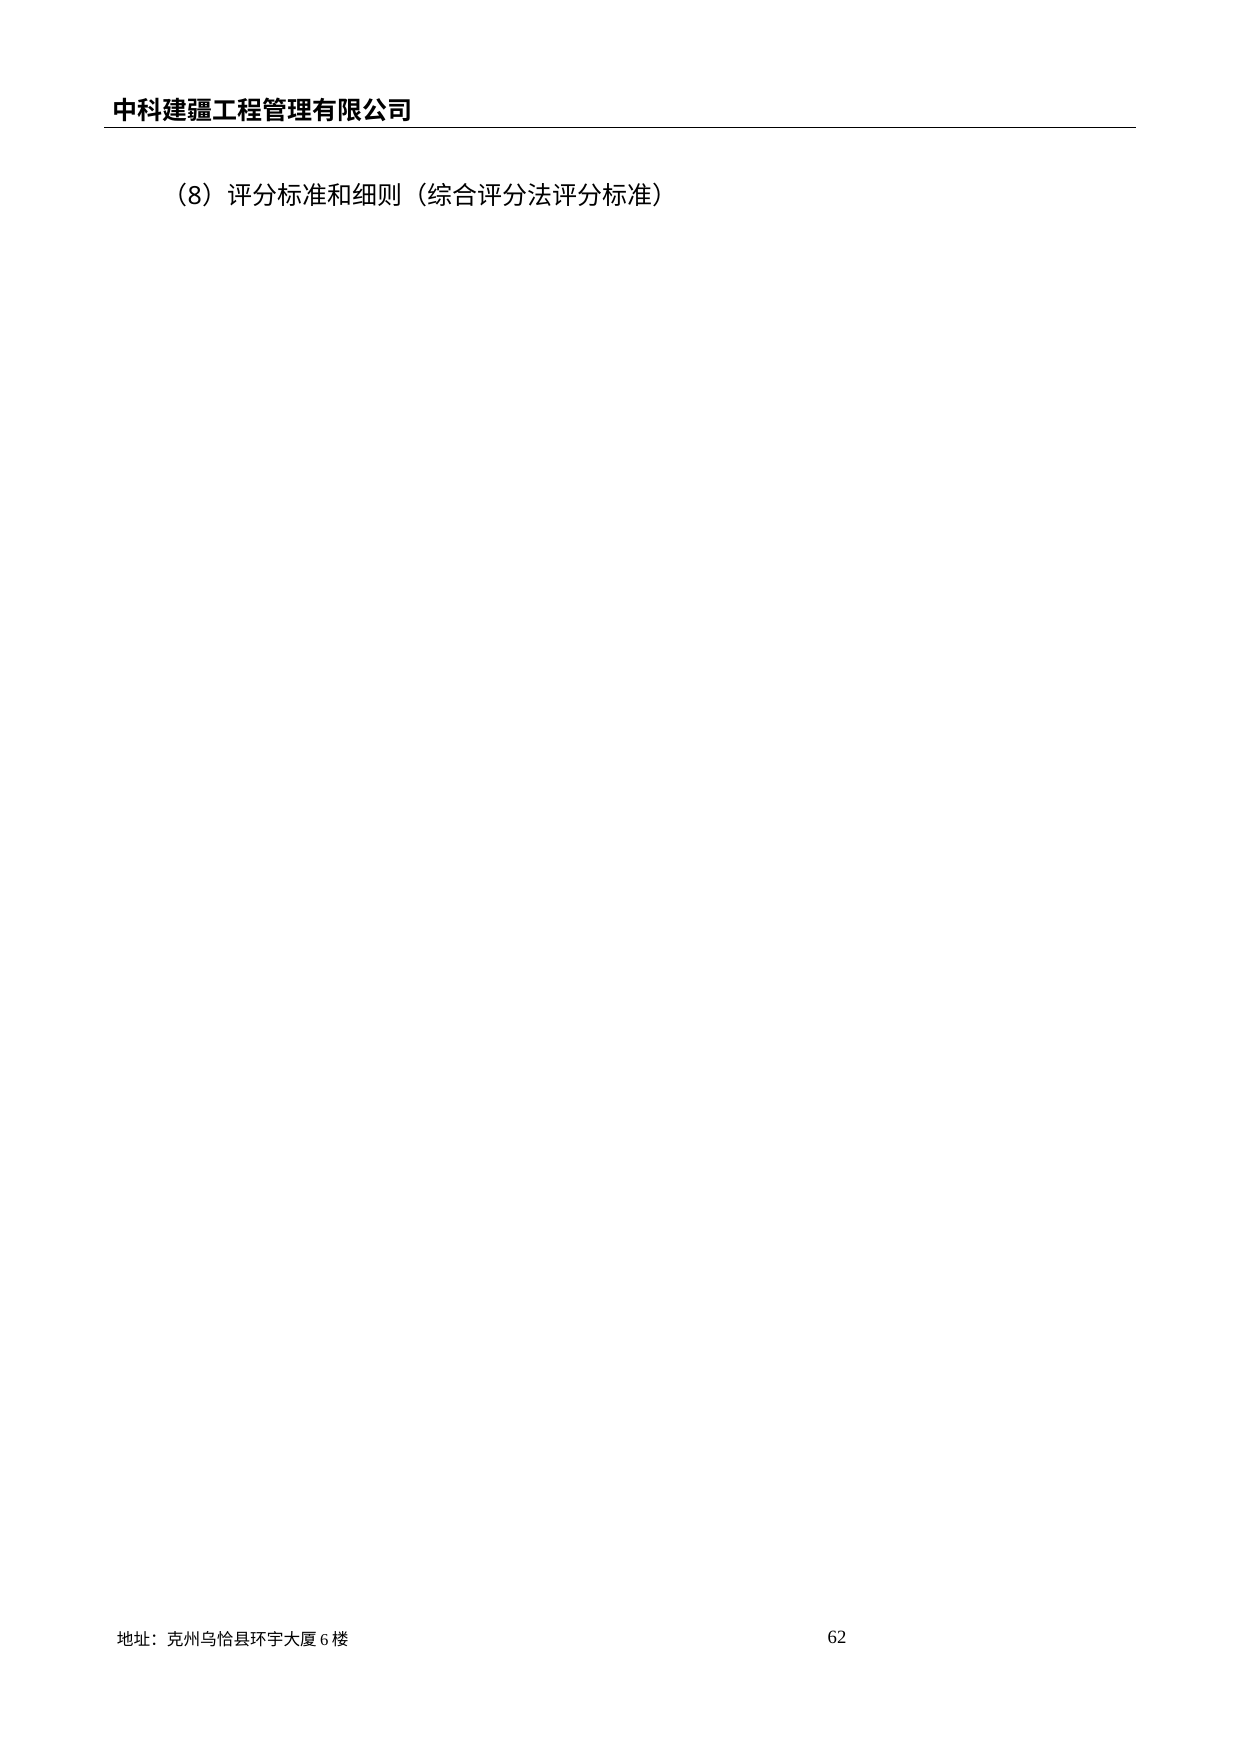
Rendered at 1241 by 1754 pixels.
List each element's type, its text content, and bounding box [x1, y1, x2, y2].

subtitle （8）评分标准和细则（综合评分法评分标准） [112, 162, 1128, 227]
